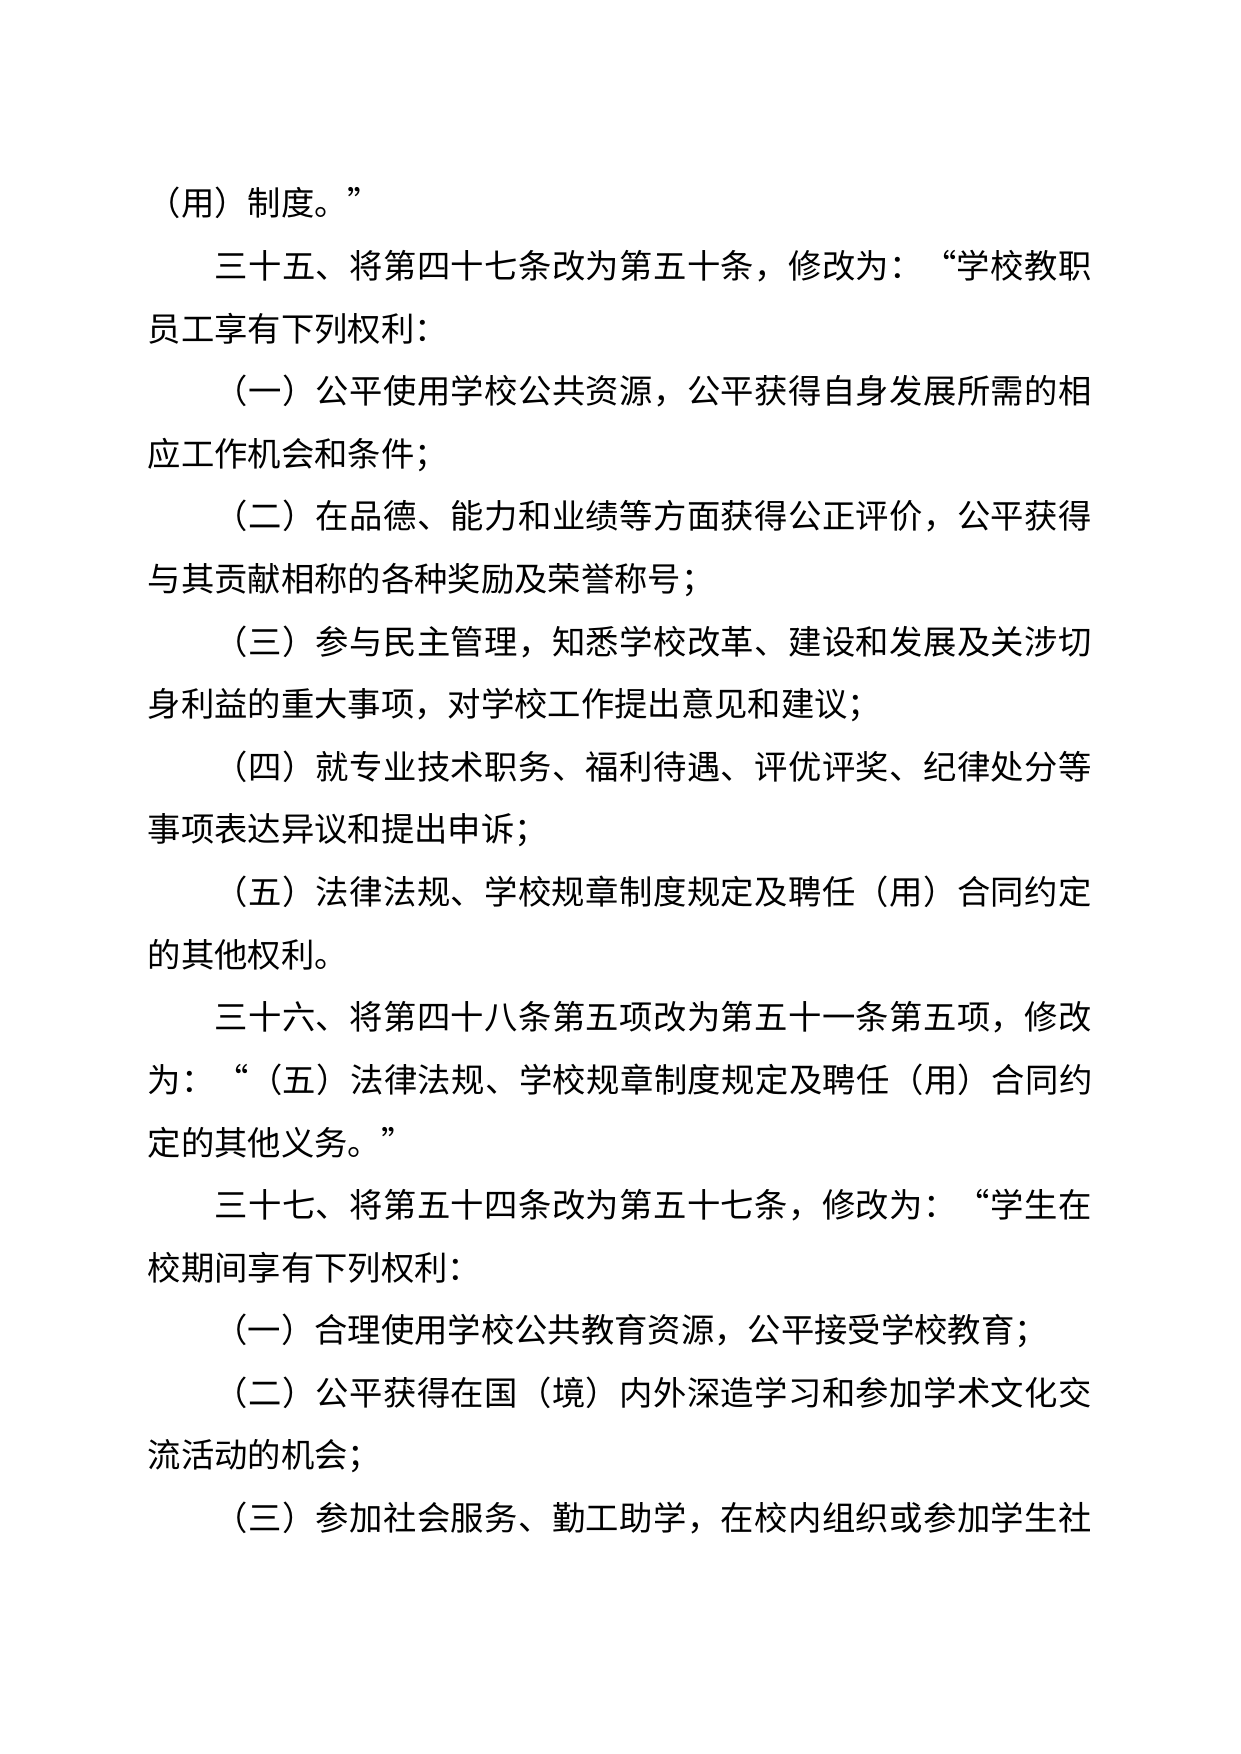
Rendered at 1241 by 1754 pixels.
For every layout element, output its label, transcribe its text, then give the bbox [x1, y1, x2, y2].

text 三十六、将第四十八条第五项改为第五十一条第五项，修改为：“（五）法律法规、学校规章制度规定及聘任（用）合同约定的其他义务。” [148, 991, 1093, 1164]
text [148, 177, 1093, 225]
text （五）法律法规、学校规章制度规定及聘任（用）合同约定的其他权利。 [148, 866, 1093, 977]
text 三十五、将第四十七条改为第五十条，修改为：“学校教职员工享有下列权利： [148, 240, 1093, 351]
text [148, 1492, 1093, 1540]
text （一）合理使用学校公共教育资源，公平接受学校教育； [148, 1304, 1093, 1352]
text （一）公平使用学校公共资源，公平获得自身发展所需的相应工作机会和条件； [148, 365, 1093, 476]
text 三十七、将第五十四条改为第五十七条，修改为：“学生在校期间享有下列权利： [148, 1179, 1093, 1290]
text （四）就专业技术职务、福利待遇、评优评奖、纪律处分等事项表达异议和提出申诉； [148, 741, 1093, 851]
text （三）参与民主管理，知悉学校改革、建设和发展及关涉切身利益的重大事项，对学校工作提出意见和建议； [148, 615, 1093, 726]
text （二）公平获得在国（境）内外深造学习和参加学术文化交流活动的机会； [148, 1367, 1093, 1477]
text （二）在品德、能力和业绩等方面获得公正评价，公平获得与其贡献相称的各种奖励及荣誉称号； [148, 490, 1093, 601]
